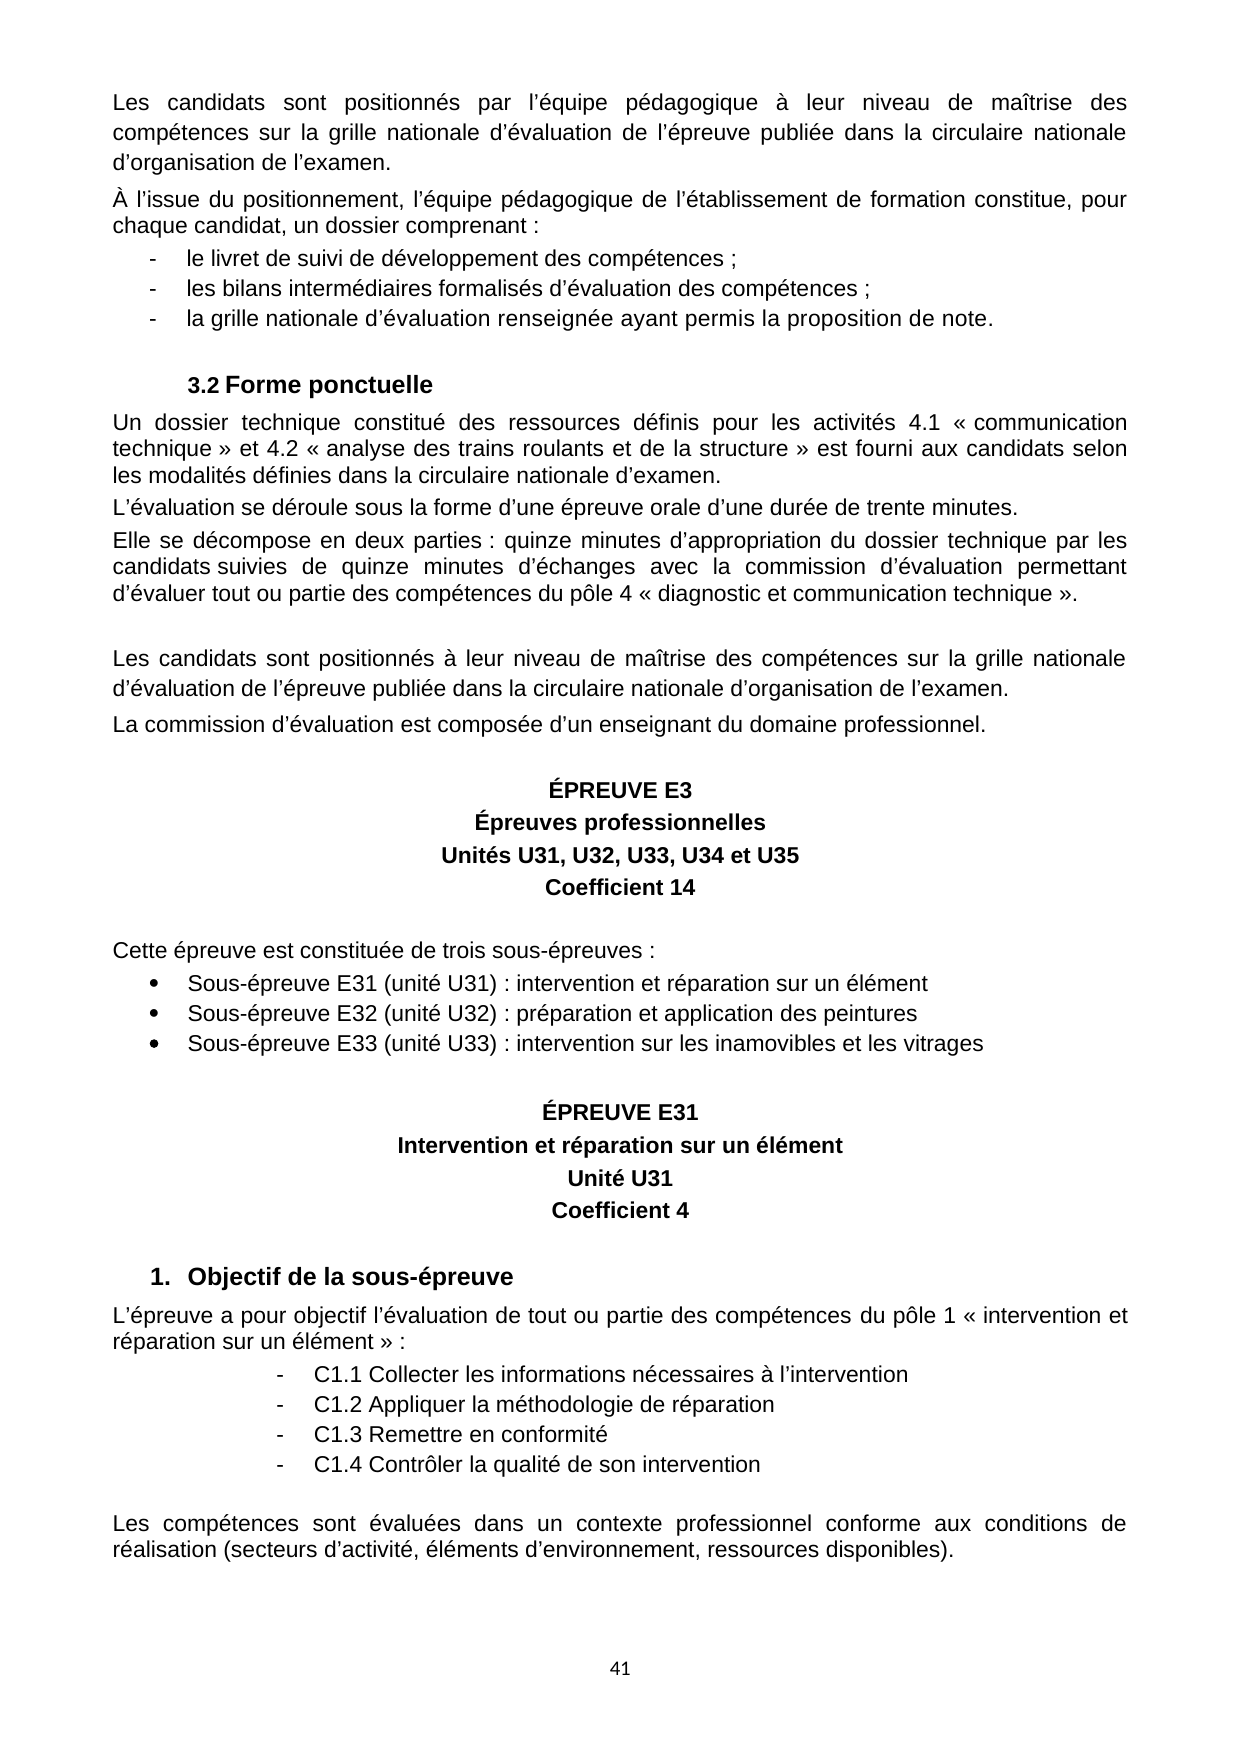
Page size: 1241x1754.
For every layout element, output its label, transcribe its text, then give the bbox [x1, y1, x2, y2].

text Coefficient 14 [112, 874, 1128, 901]
text Épreuves professionnelles [112, 809, 1128, 836]
text Les candidats sont positionnés à leur niveau de maîtrise des compétences sur la grille nationale d’évaluation de l’épreuve publiée dans la circulaire nationale d’organisation de l’examen. [112, 645, 1128, 701]
text Unité U31 [112, 1164, 1128, 1191]
list C1.1 Collecter les informations nécessaires à l’intervention [276, 1361, 1128, 1387]
text Elle se décompose en deux parties : quinze minutes d’appropriation du dossier technique par les candidats suivies de quinze minutes d’échanges avec la commission d’évaluation permettant d’évaluer tout ou partie des compétences du pôle 4 « diagnostic et communication technique ». [112, 527, 1128, 606]
text Cette épreuve est constituée de trois sous-épreuves : [112, 937, 1128, 963]
text ÉPREUVE E31 [112, 1099, 1128, 1126]
list les bilans intermédiaires formalisés d’évaluation des compétences ; [149, 275, 1128, 301]
list Sous-épreuve E32 (unité U32) : préparation et application des peintures [150, 1000, 1128, 1026]
list la grille nationale d’évaluation renseignée ayant permis la proposition de note. [149, 305, 1128, 331]
list Forme ponctuelle [187, 369, 1128, 398]
list C1.3 Remettre en conformité [276, 1421, 1128, 1447]
text L’évaluation se déroule sous la forme d’une épreuve orale d’une durée de trente minutes. [112, 494, 1128, 521]
list C1.4 Contrôler la qualité de son intervention [276, 1451, 1128, 1477]
text Intervention et réparation sur un élément [112, 1132, 1128, 1158]
text À l’issue du positionnement, l’équipe pédagogique de l’établissement de formation constitue, pour chaque candidat, un dossier comprenant : [112, 186, 1128, 238]
text Les compétences sont évaluées dans un contexte professionnel conforme aux conditions de réalisation (secteurs d’activité, éléments d’environnement, ressources disponibles). [112, 1509, 1128, 1562]
text La commission d’évaluation est composée d’un enseignant du domaine professionnel. [112, 711, 1128, 738]
text Les candidats sont positionnés par l’équipe pédagogique à leur niveau de maîtrise des compétences sur la grille nationale d’évaluation de l’épreuve publiée dans la circulaire nationale d’organisation de l’examen. [112, 89, 1128, 175]
text Coefficient 4 [112, 1197, 1128, 1223]
text L’épreuve a pour objectif l’évaluation de tout ou partie des compétences du pôle 1 « intervention et réparation sur un élément » : [112, 1302, 1128, 1354]
list C1.2 Appliquer la méthodologie de réparation [276, 1391, 1128, 1417]
text ÉPREUVE E3 [112, 777, 1128, 803]
text Unités U31, U32, U33, U34 et U35 [112, 842, 1128, 868]
text Un dossier technique constitué des ressources définis pour les activités 4.1 « communication technique » et 4.2 « analyse des trains roulants et de la structure » est fourni aux candidats selon les modalités définies dans la circulaire nationale d’examen. [112, 409, 1128, 488]
list Sous-épreuve E33 (unité U33) : intervention sur les inamovibles et les vitrages [150, 1030, 1128, 1057]
list Objectif de la sous-épreuve [150, 1262, 1128, 1291]
list Sous-épreuve E31 (unité U31) : intervention et réparation sur un élément [150, 970, 1128, 996]
list le livret de suivi de développement des compétences ; [149, 244, 1128, 271]
